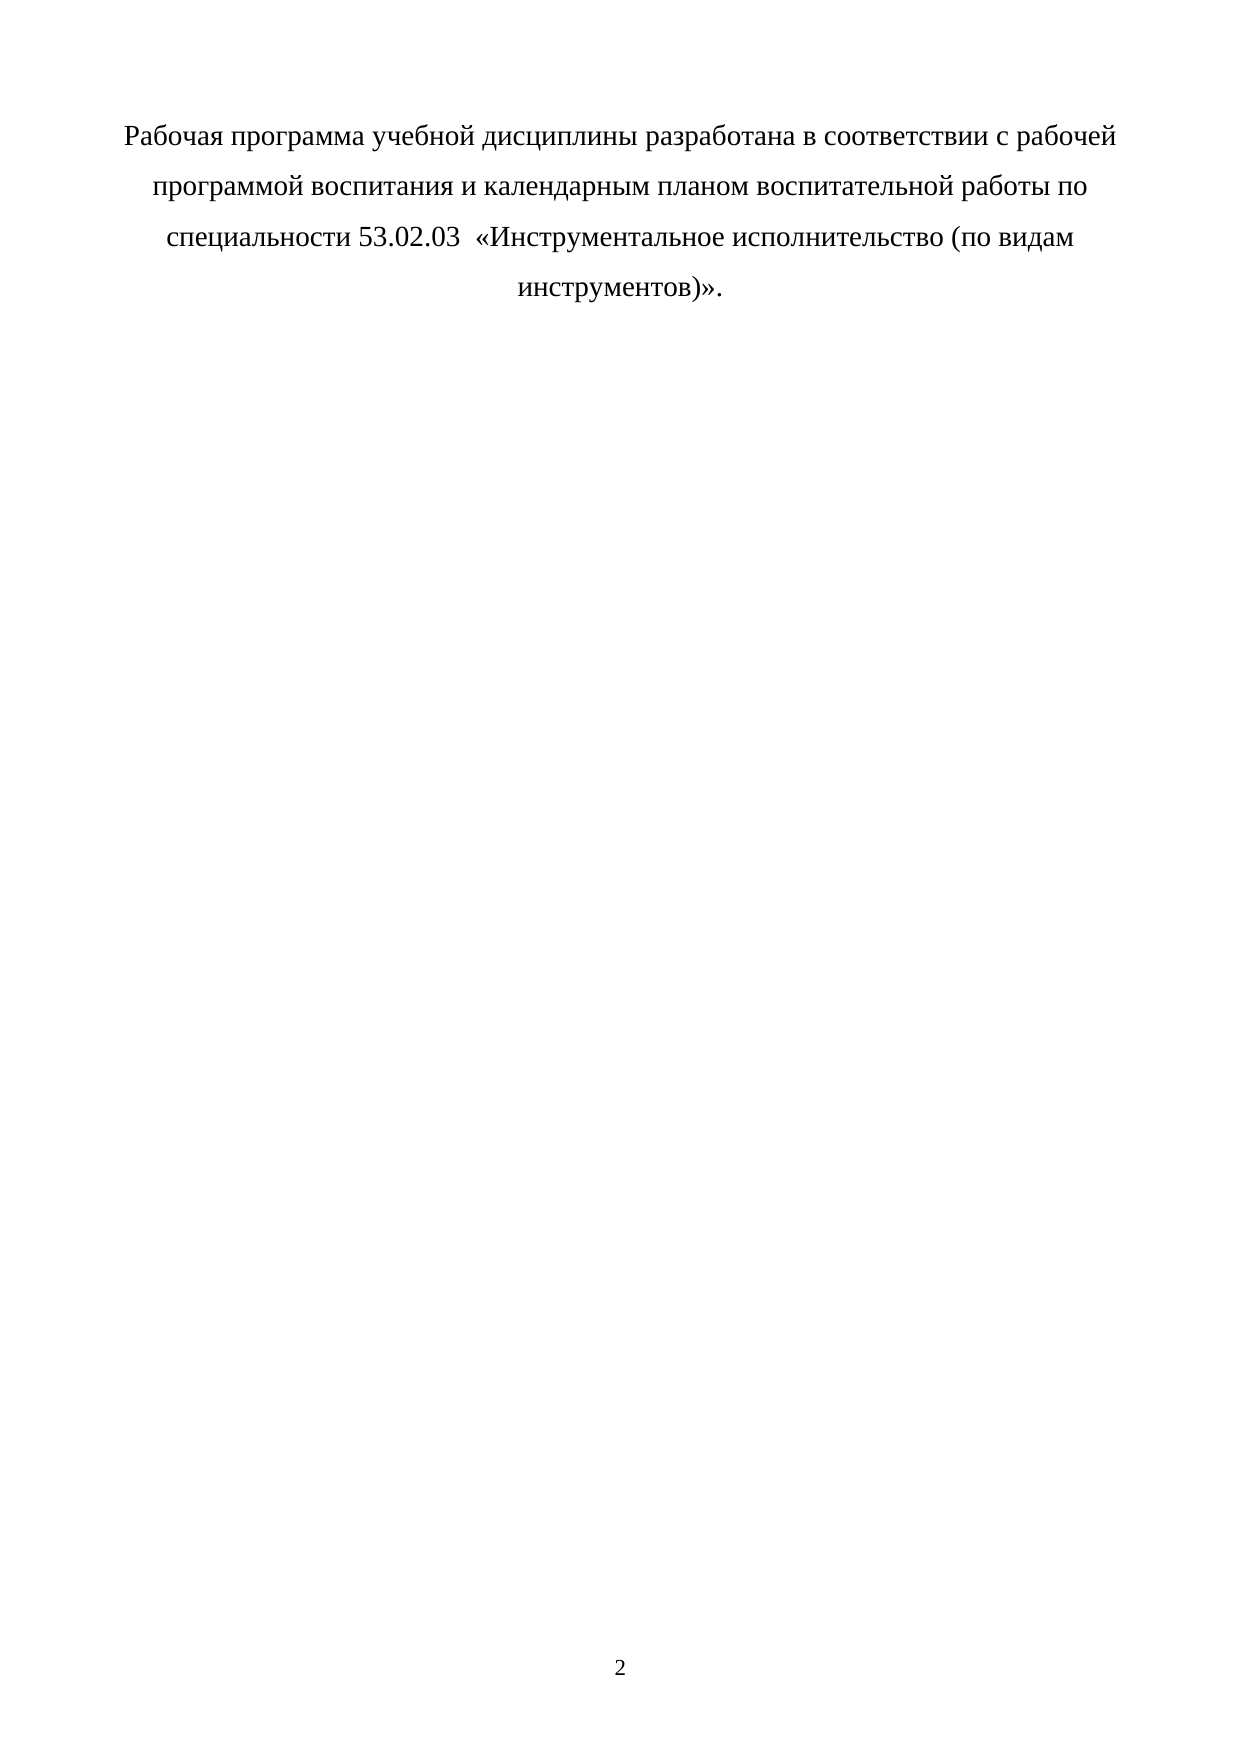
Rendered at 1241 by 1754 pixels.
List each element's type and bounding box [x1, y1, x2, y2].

text [118, 118, 1122, 303]
